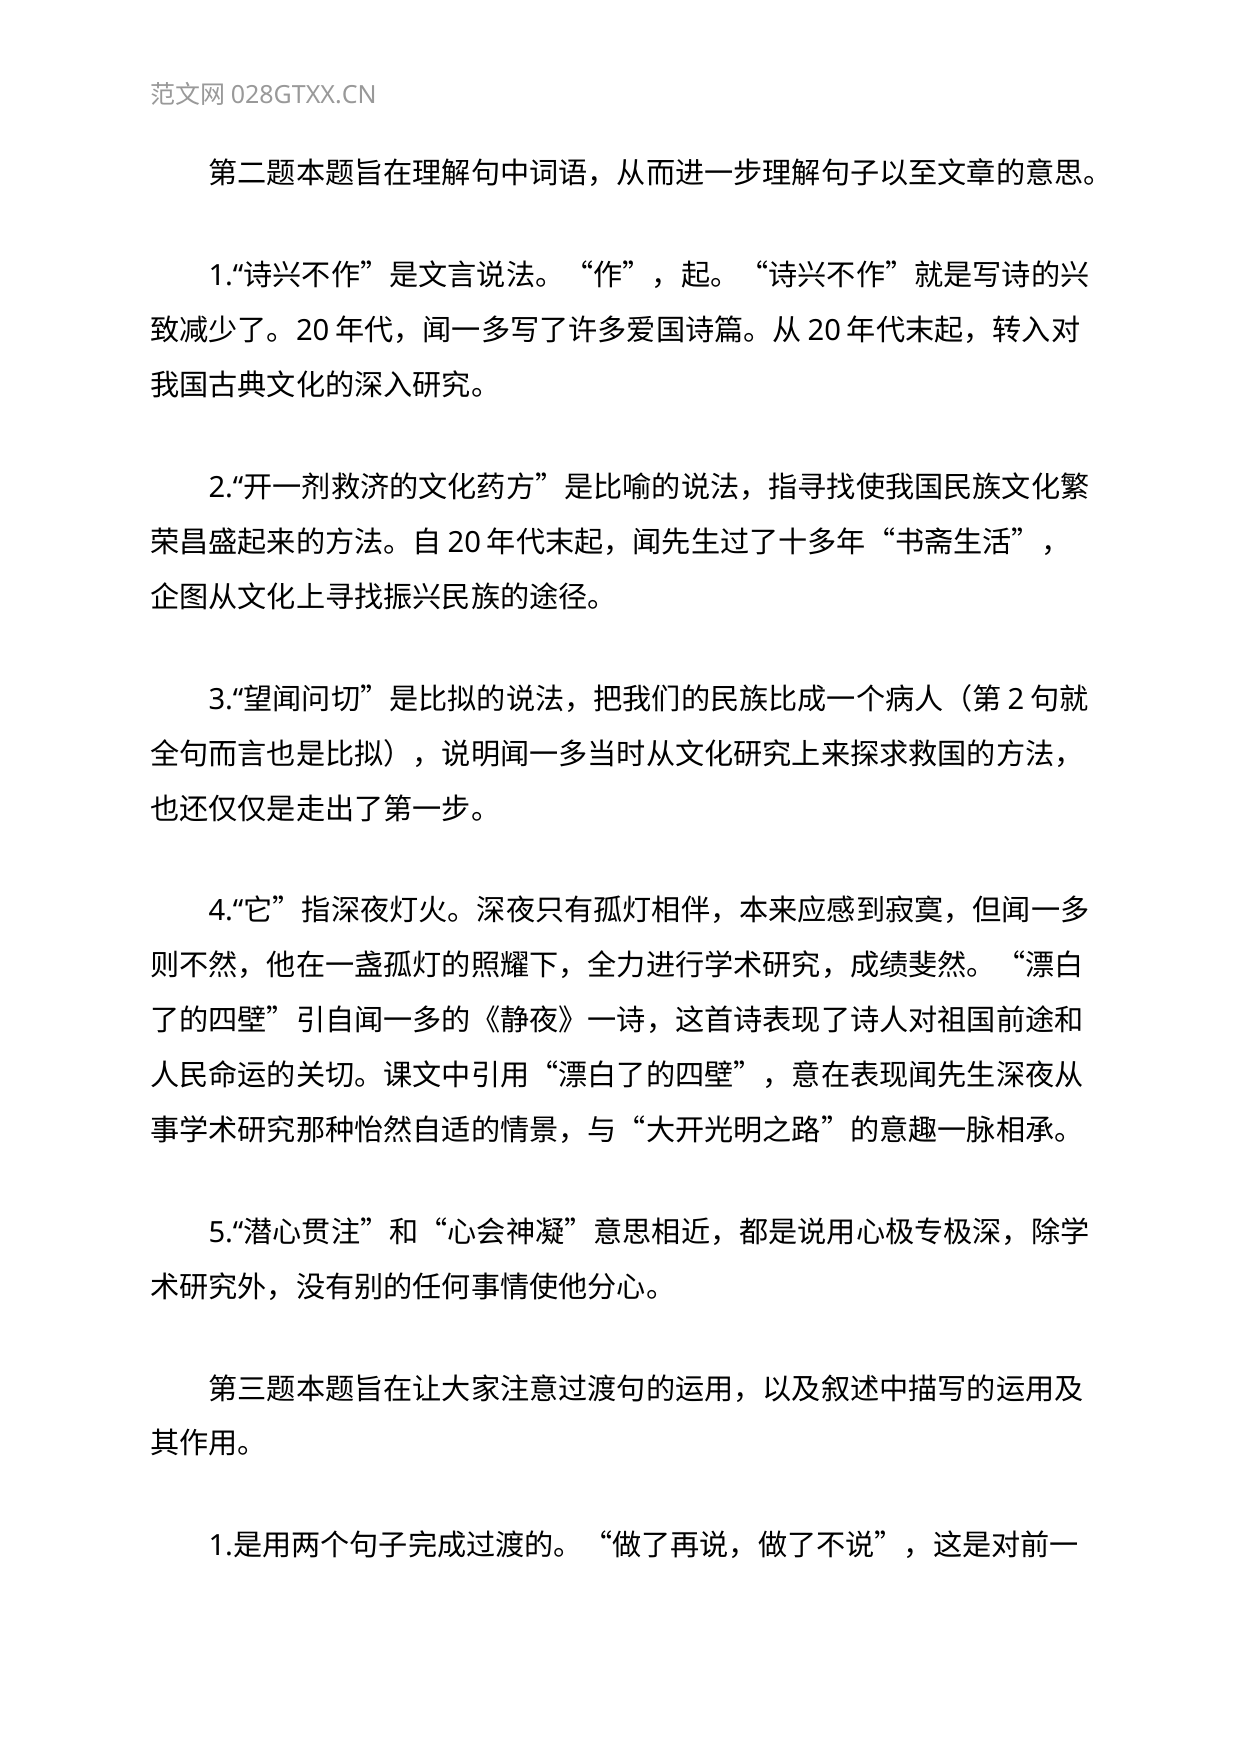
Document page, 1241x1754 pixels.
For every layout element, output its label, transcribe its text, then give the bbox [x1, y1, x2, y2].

text 第三题本题旨在让大家注意过渡句的运用，以及叙述中描写的运用及其作用。 [150, 1365, 1090, 1462]
text 5.“潜心贯注”和“心会神凝”意思相近，都是说用心极专极深，除学术研究外，没有别的任何事情使他分心。 [150, 1208, 1090, 1306]
text 2.“开一剂救济的文化药方”是比喻的说法，指寻找使我国民族文化繁荣昌盛起来的方法。自20年代末起，闻先生过了十多年“书斋生活”，企图从文化上寻找振兴民族的途径。 [150, 463, 1090, 616]
text 4.“它”指深夜灯火。深夜只有孤灯相伴，本来应感到寂寞，但闻一多则不然，他在一盏孤灯的照耀下，全力进行学术研究，成绩斐然。“漂白了的四壁”引自闻一多的《静夜》一诗，这首诗表现了诗人对祖国前途和人民命运的关切。课文中引用“漂白了的四壁”，意在表现闻先生深夜从事学术研究那种怡然自适的情景，与“大开光明之路”的意趣一脉相承。 [150, 887, 1090, 1149]
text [150, 1522, 1090, 1564]
text 3.“望闻问切”是比拟的说法，把我们的民族比成一个病人（第2句就全句而言也是比拟），说明闻一多当时从文化研究上来探求救国的方法，也还仅仅是走出了第一步。 [150, 675, 1090, 827]
text 第二题本题旨在理解句中词语，从而进一步理解句子以至文章的意思。 [150, 150, 1090, 192]
text 1.“诗兴不作”是文言说法。“作”，起。“诗兴不作”就是写诗的兴致减少了。20年代，闻一多写了许多爱国诗篇。从20年代末起，转入对我国古典文化的深入研究。 [150, 252, 1090, 404]
